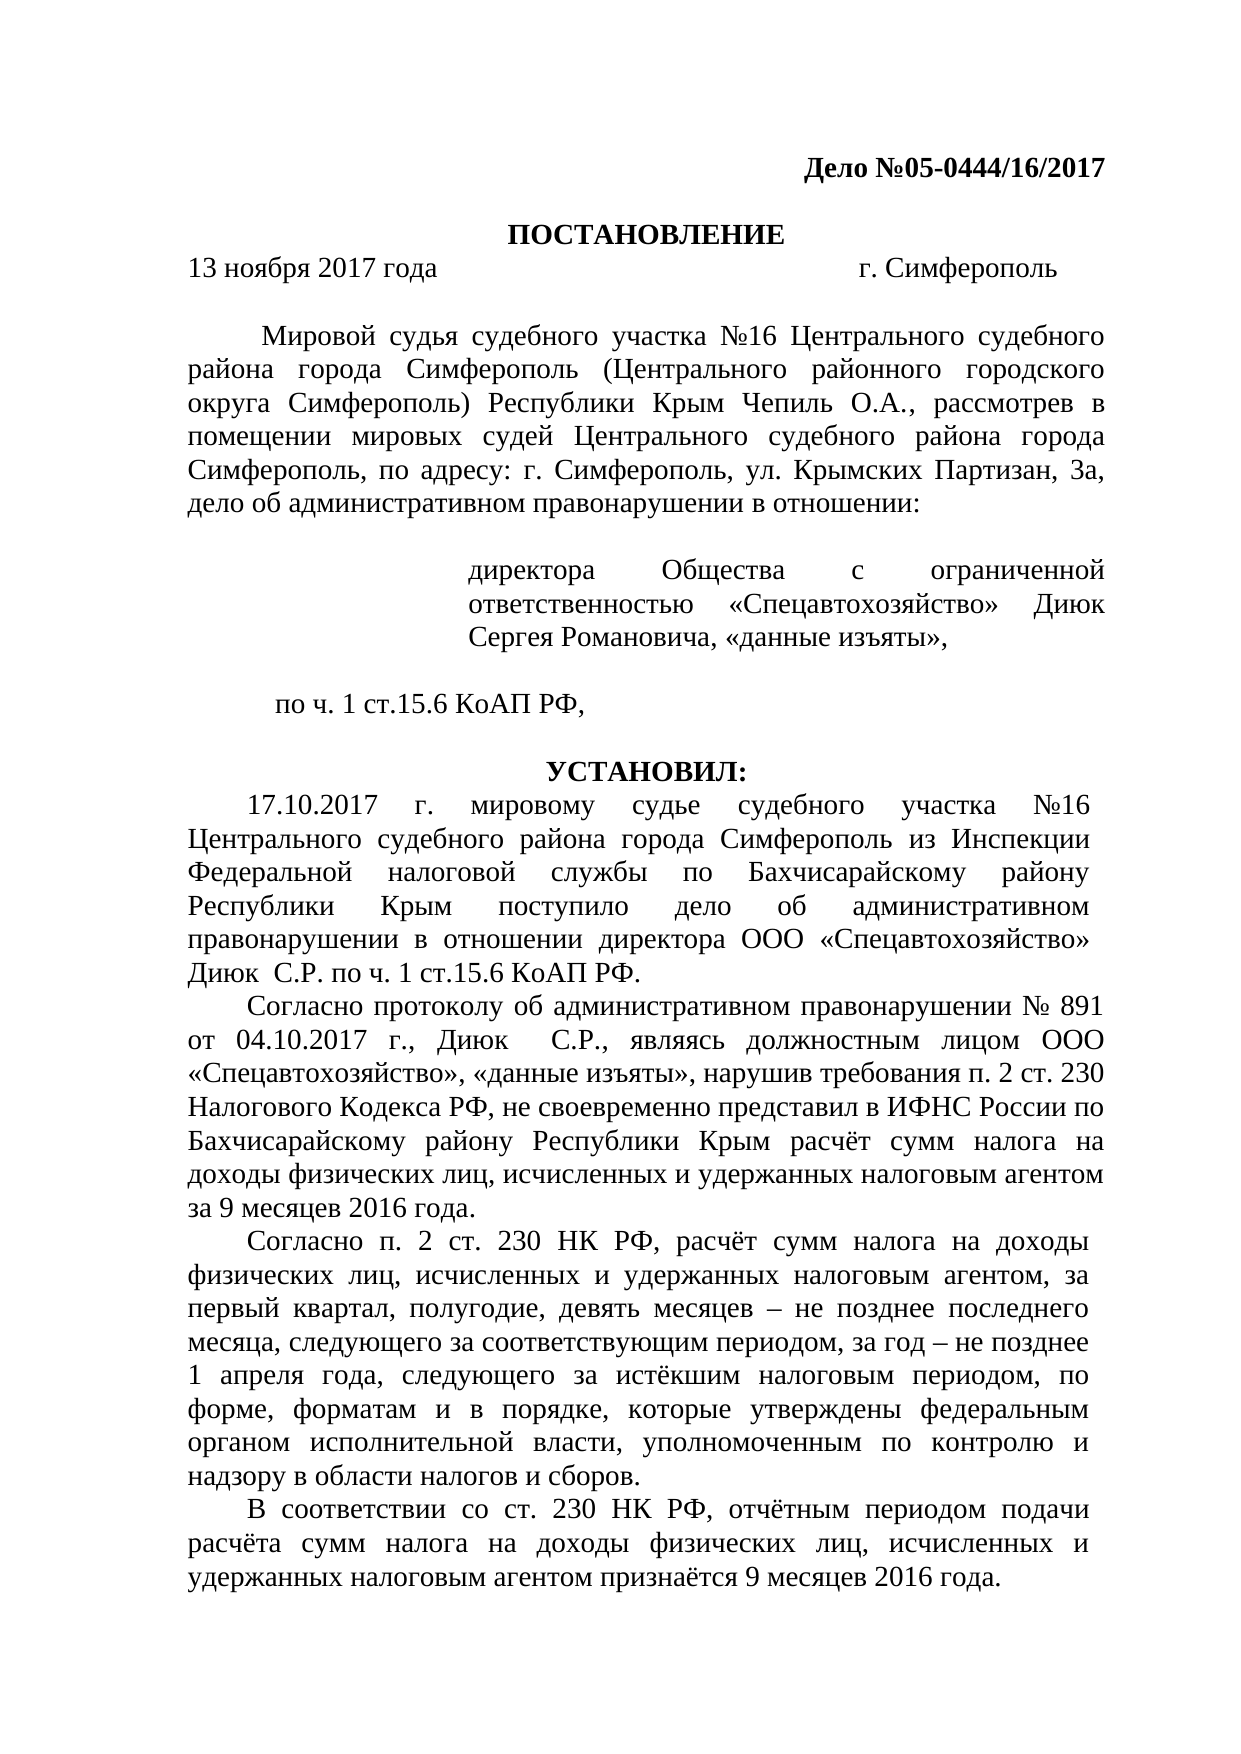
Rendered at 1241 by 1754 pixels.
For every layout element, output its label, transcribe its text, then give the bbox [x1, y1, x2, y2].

text Согласно п. 2 ст. 230 НК РФ, расчёт сумм налога на доходы физических лиц, исчисленных и удержанных налоговым агентом, за первый квартал, полугодие, девять месяцев – не позднее последнего месяца, следующего за соответствующим периодом, за год – не позднее 1 апреля года, следующего за истёкшим налоговым периодом, по форме, форматам и в порядке, которые утверждены федеральным органом исполнительной власти, уполномоченным по контролю и надзору в области налогов и сборов. [187, 1223, 1090, 1492]
text Согласно протоколу об административном правонарушении № 891 от 04.10.2017 г., Диюк С.Р., являясь должностным лицом ООО «Спецавтохозяйство», «данные изъяты», нарушив требования п. 2 ст. 230 Налогового Кодекса РФ, не своевременно представил в ИФНС России по Бахчисарайскому району Республики Крым расчёт сумм налога на доходы физических лиц, исчисленных и удержанных налоговым агентом за 9 месяцев 2016 года. [187, 988, 1105, 1223]
text директора Общества с ограниченной ответственностью «Спецавтохозяйство» Диюк Сергея Романовича, «данные изъяты», [468, 552, 1105, 653]
text по ч. 1 ст.15.6 КоАП РФ, [187, 687, 1105, 720]
text В соответствии со ст. 230 НК РФ, отчётным периодом подачи расчёта сумм налога на доходы физических лиц, исчисленных и удержанных налоговым агентом признаётся 9 месяцев 2016 года. [187, 1492, 1090, 1592]
text УСТАНОВИЛ: [187, 754, 1105, 787]
text Мировой судья судебного участка №16 Центрального судебного района города Симферополь (Центрального районного городского округа Симферополь) Республики Крым Чепиль О.А., рассмотрев в помещении мировых судей Центрального судебного района города Симферополь, по адресу: г. Симферополь, ул. Крымских Партизан, 3а, дело об административном правонарушении в отношении: [187, 318, 1105, 519]
text 17.10.2017 г. мировому судье судебного участка №16 Центрального судебного района города Симферополь из Инспекции Федеральной налоговой службы по Бахчисарайскому району Республики Крым поступило дело об административном правонарушении в отношении директора ООО «Спецавтохозяйство» Диюк С.Р. по ч. 1 ст.15.6 КоАП РФ. [187, 787, 1090, 988]
text 13 ноября 2017 года г. Симферополь [187, 251, 1105, 284]
text Дело №05-0444/16/2017 [187, 150, 1105, 183]
text ПОСТАНОВЛЕНИЕ [187, 217, 1105, 251]
